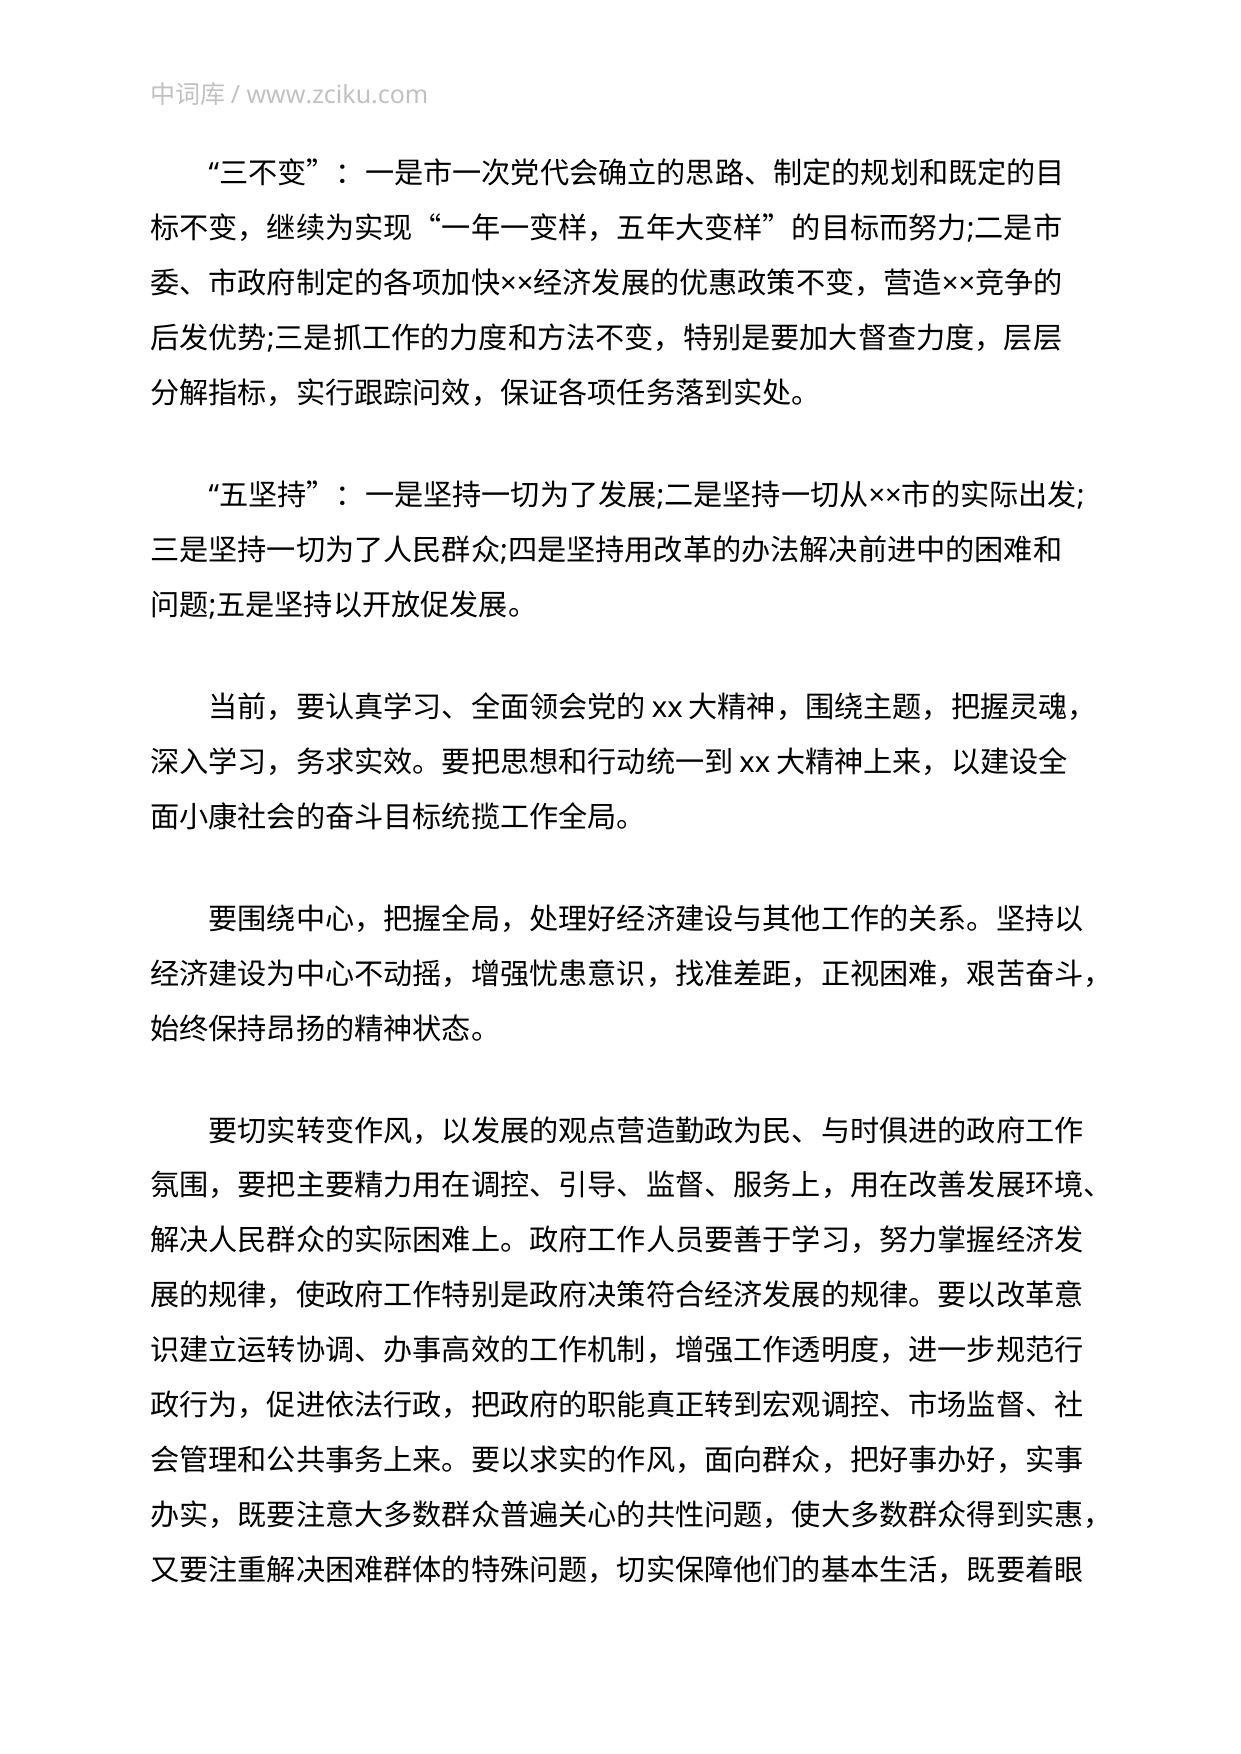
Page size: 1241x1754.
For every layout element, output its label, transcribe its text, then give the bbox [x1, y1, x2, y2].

text 要围绕中心，把握全局，处理好经济建设与其他工作的关系。坚持以经济建设为中心不动摇，增强忧患意识，找准差距，正视困难，艰苦奋斗，始终保持昂扬的精神状态。 [150, 896, 1090, 1048]
text “五坚持”：一是坚持一切为了发展;二是坚持一切从××市的实际出发;三是坚持一切为了人民群众;四是坚持用改革的办法解决前进中的困难和问题;五是坚持以开放促发展。 [150, 472, 1090, 624]
text “三不变”：一是市一次党代会确立的思路、制定的规划和既定的目标不变，继续为实现“一年一变样，五年大变样”的目标而努力;二是市委、市政府制定的各项加快××经济发展的优惠政策不变，营造××竞争的后发优势;三是抓工作的力度和方法不变，特别是要加大督查力度，层层分解指标，实行跟踪问效，保证各项任务落到实处。 [150, 150, 1090, 412]
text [150, 1107, 1090, 1588]
text 当前，要认真学习、全面领会党的xx大精神，围绕主题，把握灵魂，深入学习，务求实效。要把思想和行动统一到xx大精神上来，以建设全面小康社会的奋斗目标统揽工作全局。 [150, 684, 1090, 836]
